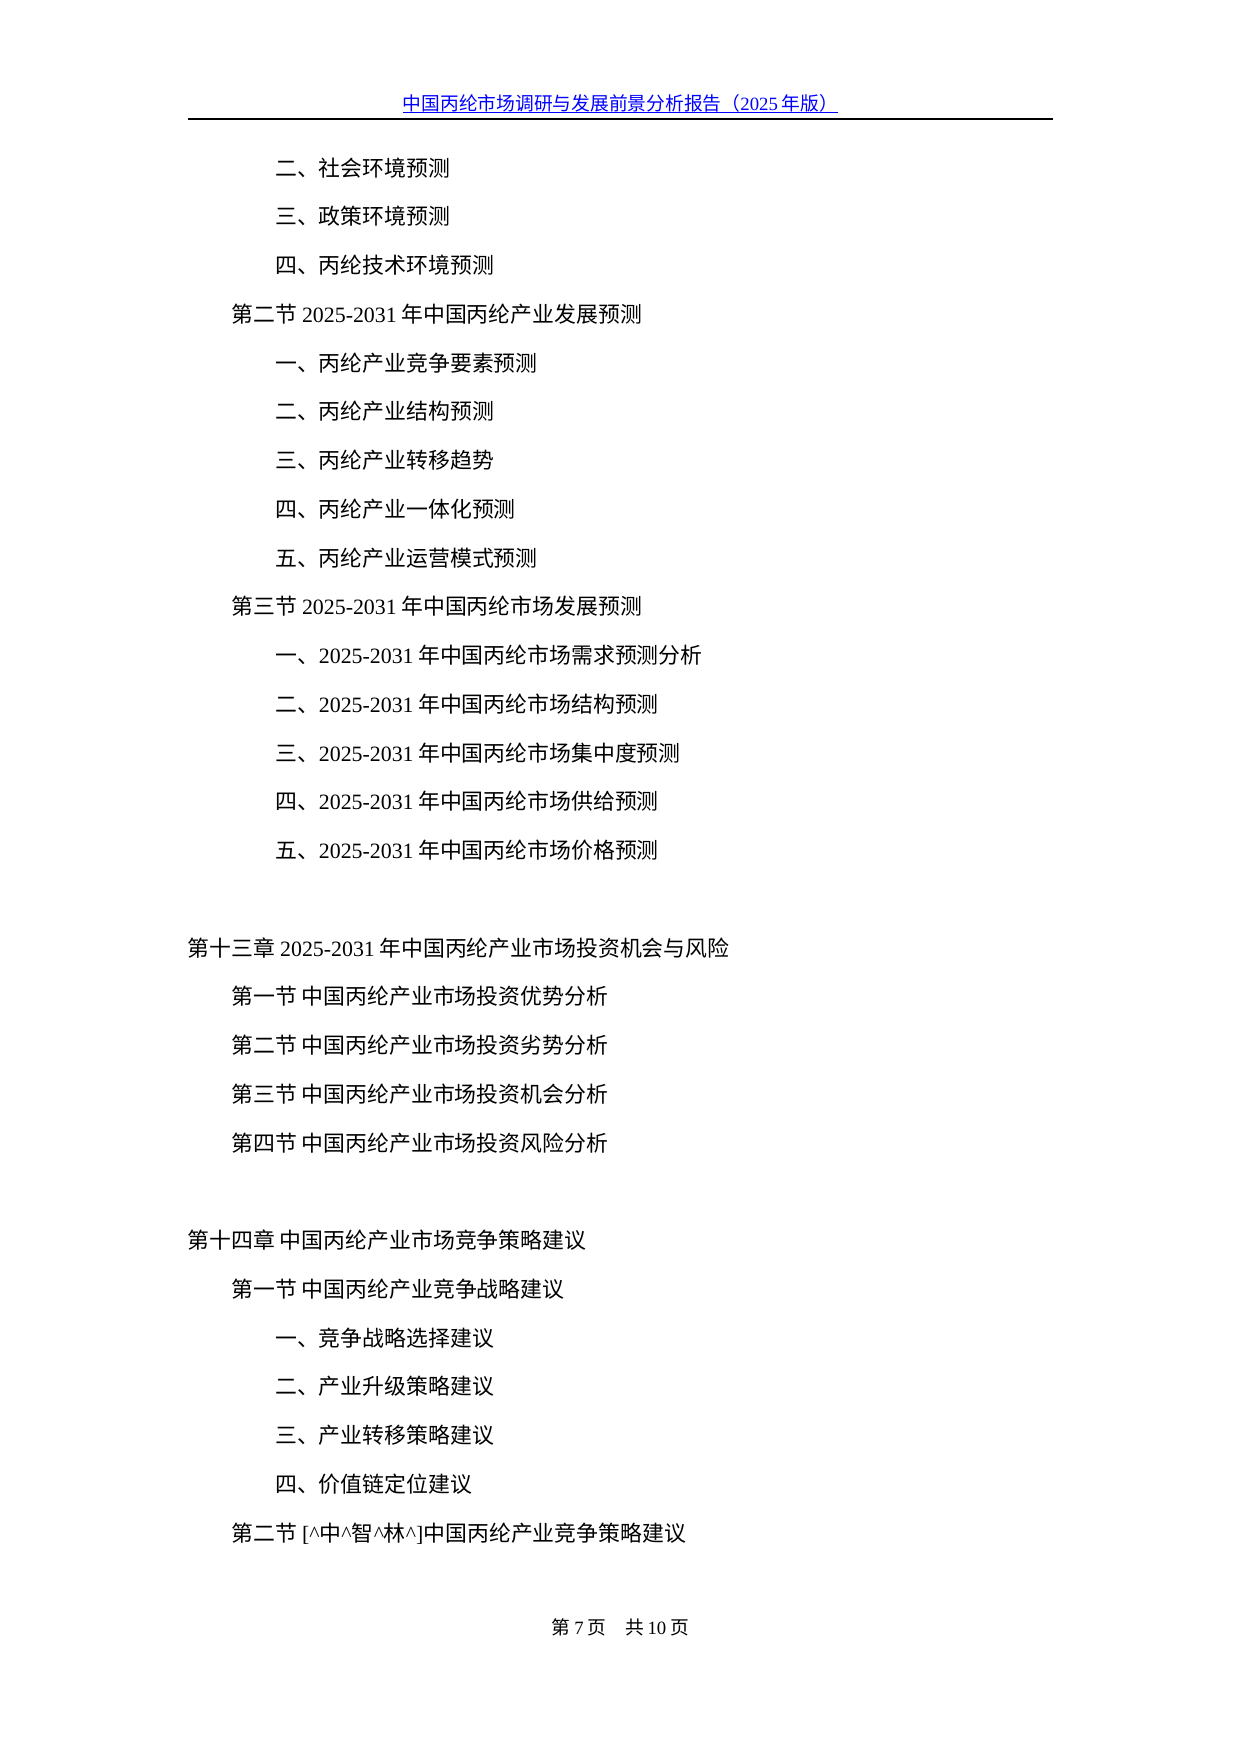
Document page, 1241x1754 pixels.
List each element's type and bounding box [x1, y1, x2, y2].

text [187, 150, 1053, 1548]
